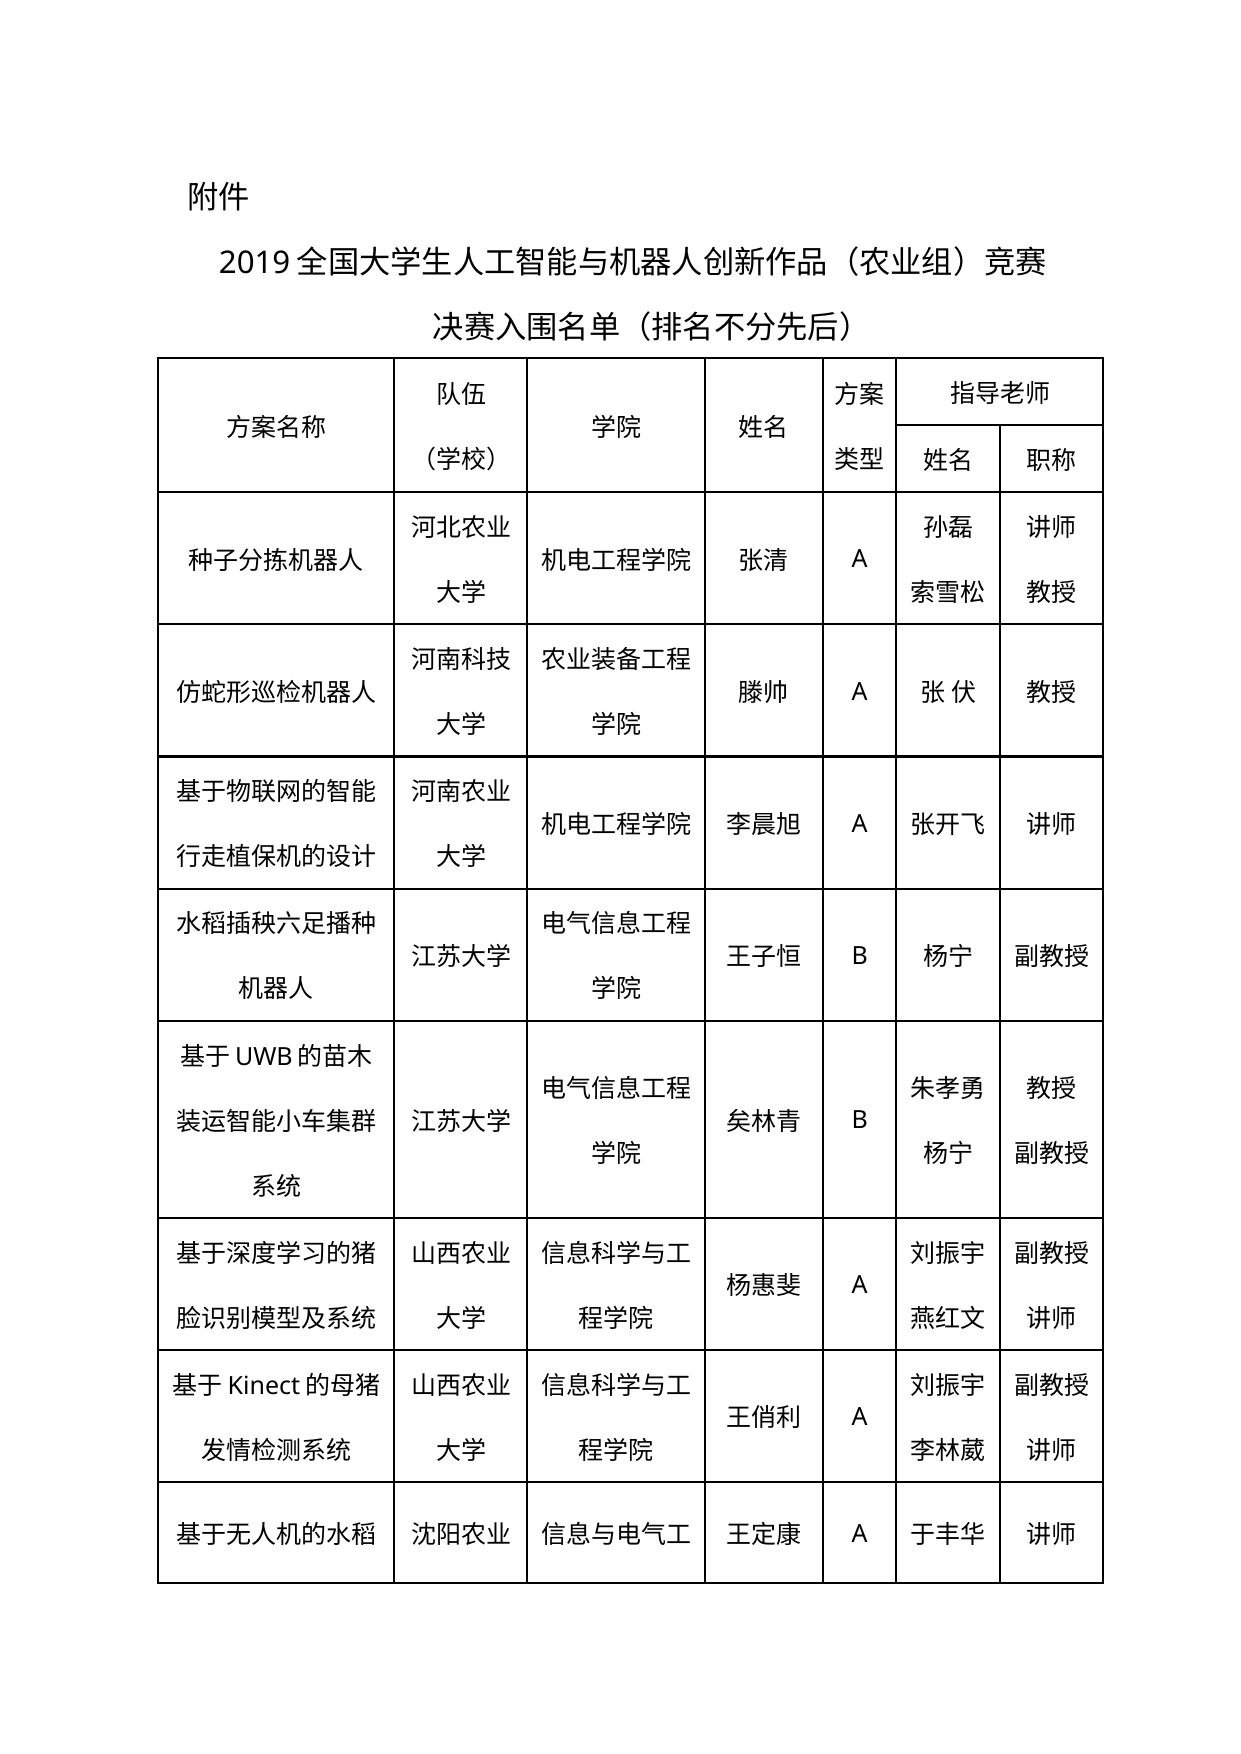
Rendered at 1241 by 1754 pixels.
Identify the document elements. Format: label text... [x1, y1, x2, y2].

table_cell 孙磊 索雪松 [897, 493, 999, 623]
table_cell 仿蛇形巡检机器人 [159, 625, 393, 755]
table_cell 张开飞 [897, 758, 999, 887]
table_header 姓名 [706, 359, 822, 491]
text 决赛入围名单（排名不分先后） [187, 292, 1053, 357]
table_cell 滕帅 [706, 625, 822, 755]
table_cell A [824, 758, 895, 887]
table_cell 机电工程学院 [528, 493, 704, 623]
table_cell 电气信息工程学院 [528, 1022, 704, 1217]
table_cell 河南农业大学 [395, 758, 526, 887]
table_cell 基于Kinect的母猪发情检测系统 [159, 1351, 393, 1481]
table_cell 王俏利 [706, 1351, 822, 1481]
table_cell 矣林青 [706, 1022, 822, 1217]
table_cell 山西农业大学 [395, 1351, 526, 1481]
table_cell 农业装备工程学院 [528, 625, 704, 755]
table_header 学院 [528, 359, 704, 491]
table_cell 基于无人机的水稻营养实时诊断系统 [159, 1483, 393, 1582]
table_cell 河北农业大学 [395, 493, 526, 623]
table_cell 副教授 [1001, 890, 1102, 1019]
table_cell 教授 [1001, 625, 1102, 755]
table_cell 张清 [706, 493, 822, 623]
table_cell 江苏大学 [395, 890, 526, 1019]
table_cell 教授 副教授 [1001, 1022, 1102, 1217]
table_cell 王定康 [706, 1483, 822, 1582]
table_cell A [824, 1351, 895, 1481]
table_cell 副教授 讲师 [1001, 1351, 1102, 1481]
table_cell 沈阳农业大学 [395, 1483, 526, 1582]
table_cell 机电工程学院 [528, 758, 704, 887]
table_cell 杨宁 [897, 890, 999, 1019]
table_cell 讲师 [1001, 1483, 1102, 1582]
table_cell 刘振宇 燕红文 [897, 1219, 999, 1349]
table_cell 信息科学与工程学院 [528, 1351, 704, 1481]
table_header 方案类型 [824, 359, 895, 491]
table_cell 刘振宇 李林葳 [897, 1351, 999, 1481]
table_cell 杨惠斐 [706, 1219, 822, 1349]
table_cell 职称 [1001, 426, 1102, 491]
table_cell 基于物联网的智能行走植保机的设计 [159, 758, 393, 887]
table_header 方案名称 [159, 359, 393, 491]
table_cell 河南科技大学 [395, 625, 526, 755]
table_cell 姓名 [897, 426, 999, 491]
table_cell B [824, 1022, 895, 1217]
table_cell 山西农业大学 [395, 1219, 526, 1349]
table_cell 王子恒 [706, 890, 822, 1019]
table_cell A [824, 1483, 895, 1582]
table_cell 朱孝勇 杨宁 [897, 1022, 999, 1217]
table_cell 信息与电气工程学院 [528, 1483, 704, 1582]
table_header 指导老师 [897, 359, 1102, 424]
table_cell A [824, 1219, 895, 1349]
text 2019全国大学生人工智能与机器人创新作品（农业组）竞赛 [187, 227, 1053, 292]
table_cell 电气信息工程学院 [528, 890, 704, 1019]
table_cell A [824, 625, 895, 755]
table_cell 讲师 教授 [1001, 493, 1102, 623]
table_cell 种子分拣机器人 [159, 493, 393, 623]
table_cell 李晨旭 [706, 758, 822, 887]
table_cell 基于UWB的苗木装运智能小车集群系统 [159, 1022, 393, 1217]
table_cell B [824, 890, 895, 1019]
table_cell 讲师 [1001, 758, 1102, 887]
table_cell 基于深度学习的猪脸识别模型及系统 [159, 1219, 393, 1349]
table_cell 张 伏 [897, 625, 999, 755]
table_cell 于丰华 [897, 1483, 999, 1582]
table_cell 副教授 讲师 [1001, 1219, 1102, 1349]
table_cell 水稻插秧六足播种机器人 [159, 890, 393, 1019]
table_cell 信息科学与工程学院 [528, 1219, 704, 1349]
text 附件 [187, 162, 1053, 227]
table_cell A [824, 493, 895, 623]
table_header 队伍 （学校） [395, 359, 526, 491]
table_cell 江苏大学 [395, 1022, 526, 1217]
